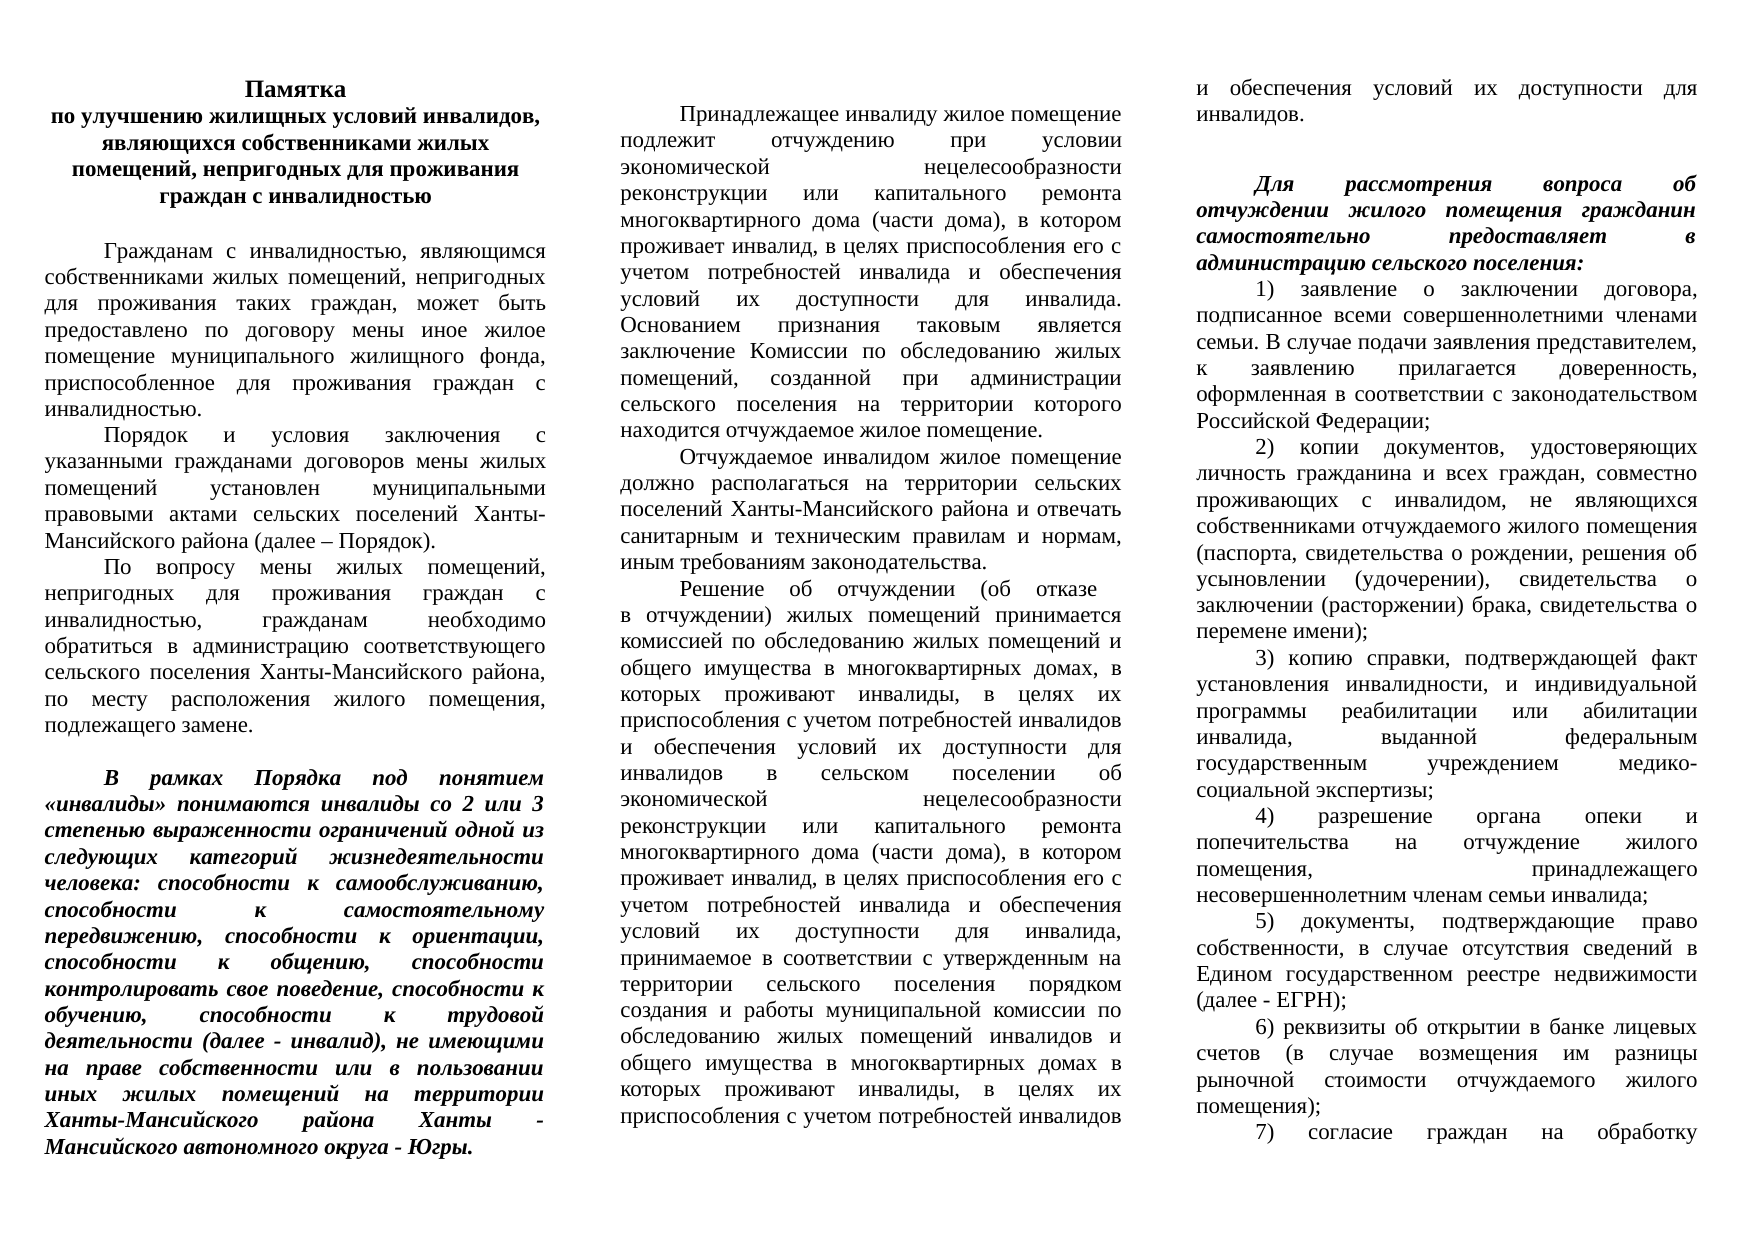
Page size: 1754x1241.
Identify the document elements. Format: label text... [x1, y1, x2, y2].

text В рамках Порядка под понятием «инвалиды» понимаются инвалиды со 2 или 3 степенью выраженности ограничений одной из следующих категорий жизнедеятельности человека: способности к самообслуживанию, способности к самостоятельному передвижению, способности к ориентации, способности к общению, способности контролировать свое поведение, способности к обучению, способности к трудовой деятельности (далее - инвалид), не имеющими на праве собственности или в пользовании иных жилых помещений на территории Ханты-Мансийского района Ханты - Мансийского автономного округа - Югры. [44, 764, 546, 1159]
text 2) копии документов, удостоверяющих личность гражданина и всех граждан, совместно проживающих с инвалидом, не являющихся собственниками отчуждаемого жилого помещения (паспорта, свидетельства о рождении, решения об усыновлении (удочерении), свидетельства о заключении (расторжении) брака, свидетельства о перемене имени); [1196, 433, 1698, 644]
text Принадлежащее инвалиду жилое помещение подлежит отчуждению при условии экономической нецелесообразности реконструкции или капитального ремонта многоквартирного дома (части дома), в котором проживает инвалид, в целях приспособления его с учетом потребностей инвалида и обеспечения условий их доступности для инвалида. Основанием признания таковым является заключение Комиссии по обследованию жилых помещений, созданной при администрации сельского поселения на территории которого находится отчуждаемое жилое помещение. [620, 100, 1122, 443]
text Для рассмотрения вопроса об отчуждении жилого помещения гражданин самостоятельно предоставляет в администрацию сельского поселения: [1196, 169, 1698, 275]
text По вопросу мены жилых помещений, непригодных для проживания граждан с инвалидностью, гражданам необходимо обратиться в администрацию соответствующего сельского поселения Ханты-Мансийского района, по месту расположения жилого помещения, подлежащего замене. [44, 553, 546, 737]
text 6) реквизиты об открытии в банке лицевых счетов (в случае возмещения им разницы рыночной стоимости отчуждаемого жилого помещения); [1196, 1013, 1698, 1118]
text Памятка [44, 74, 546, 103]
text 4) разрешение органа опеки и попечительства на отчуждение жилого помещения, принадлежащего несовершеннолетним членам семьи инвалида; [1196, 802, 1698, 907]
text 3) копию справки, подтверждающей факт установления инвалидности, и индивидуальной программы реабилитации или абилитации инвалида, выданной федеральным государственным учреждением медико-социальной экспертизы; [1196, 644, 1698, 802]
text 1) заявление о заключении договора, подписанное всеми совершеннолетними членами семьи. В случае подачи заявления представителем, к заявлению прилагается доверенность, оформленная в соответствии с законодательством Российской Федерации; [1196, 275, 1698, 433]
text по улучшению жилищных условий инвалидов, являющихся собственниками жилых помещений, непригодных для проживания граждан с инвалидностью [44, 103, 546, 208]
text Порядок и условия заключения с указанными гражданами договоров мены жилых помещений установлен муниципальными правовыми актами сельских поселений Ханты-Мансийского района (далее – Порядок). [44, 421, 546, 553]
text 5) документы, подтверждающие право собственности, в случае отсутствия сведений в Едином государственном реестре недвижимости (далее - ЕГРН); [1196, 907, 1698, 1013]
text Гражданам с инвалидностью, являющимся собственниками жилых помещений, непригодных для проживания таких граждан, может быть предоставлено по договору мены иное жилое помещение муниципального жилищного фонда, приспособленное для проживания граждан с инвалидностью. [44, 237, 546, 421]
text Отчуждаемое инвалидом жилое помещение должно располагаться на территории сельских поселений Ханты-Мансийского района и отвечать санитарным и техническим правилам и нормам, иным требованиям законодательства. [620, 443, 1122, 574]
text 7) согласие граждан на обработку персональных данных; [1196, 1118, 1698, 1145]
text Решение об отчуждении (об отказе в отчуждении) жилых помещений принимается комиссией по обследованию жилых помещений и общего имущества в многоквартирных домах, в которых проживают инвалиды, в целях их приспособления с учетом потребностей инвалидов и обеспечения условий их доступности для инвалидов в сельском поселении об экономической нецелесообразности реконструкции или капитального ремонта многоквартирного дома (части дома), в котором проживает инвалид, в целях приспособления его с учетом потребностей инвалида и обеспечения условий их доступности для инвалида, принимаемое в соответствии с утвержденным на территории сельского поселения порядком создания и работы муниципальной комиссии по обследованию жилых помещений инвалидов и общего имущества в многоквартирных домах в которых проживают инвалиды, в целях их приспособления с учетом потребностей инвалидов и обеспечения условий их доступности для инвалидов. [620, 574, 1122, 1128]
